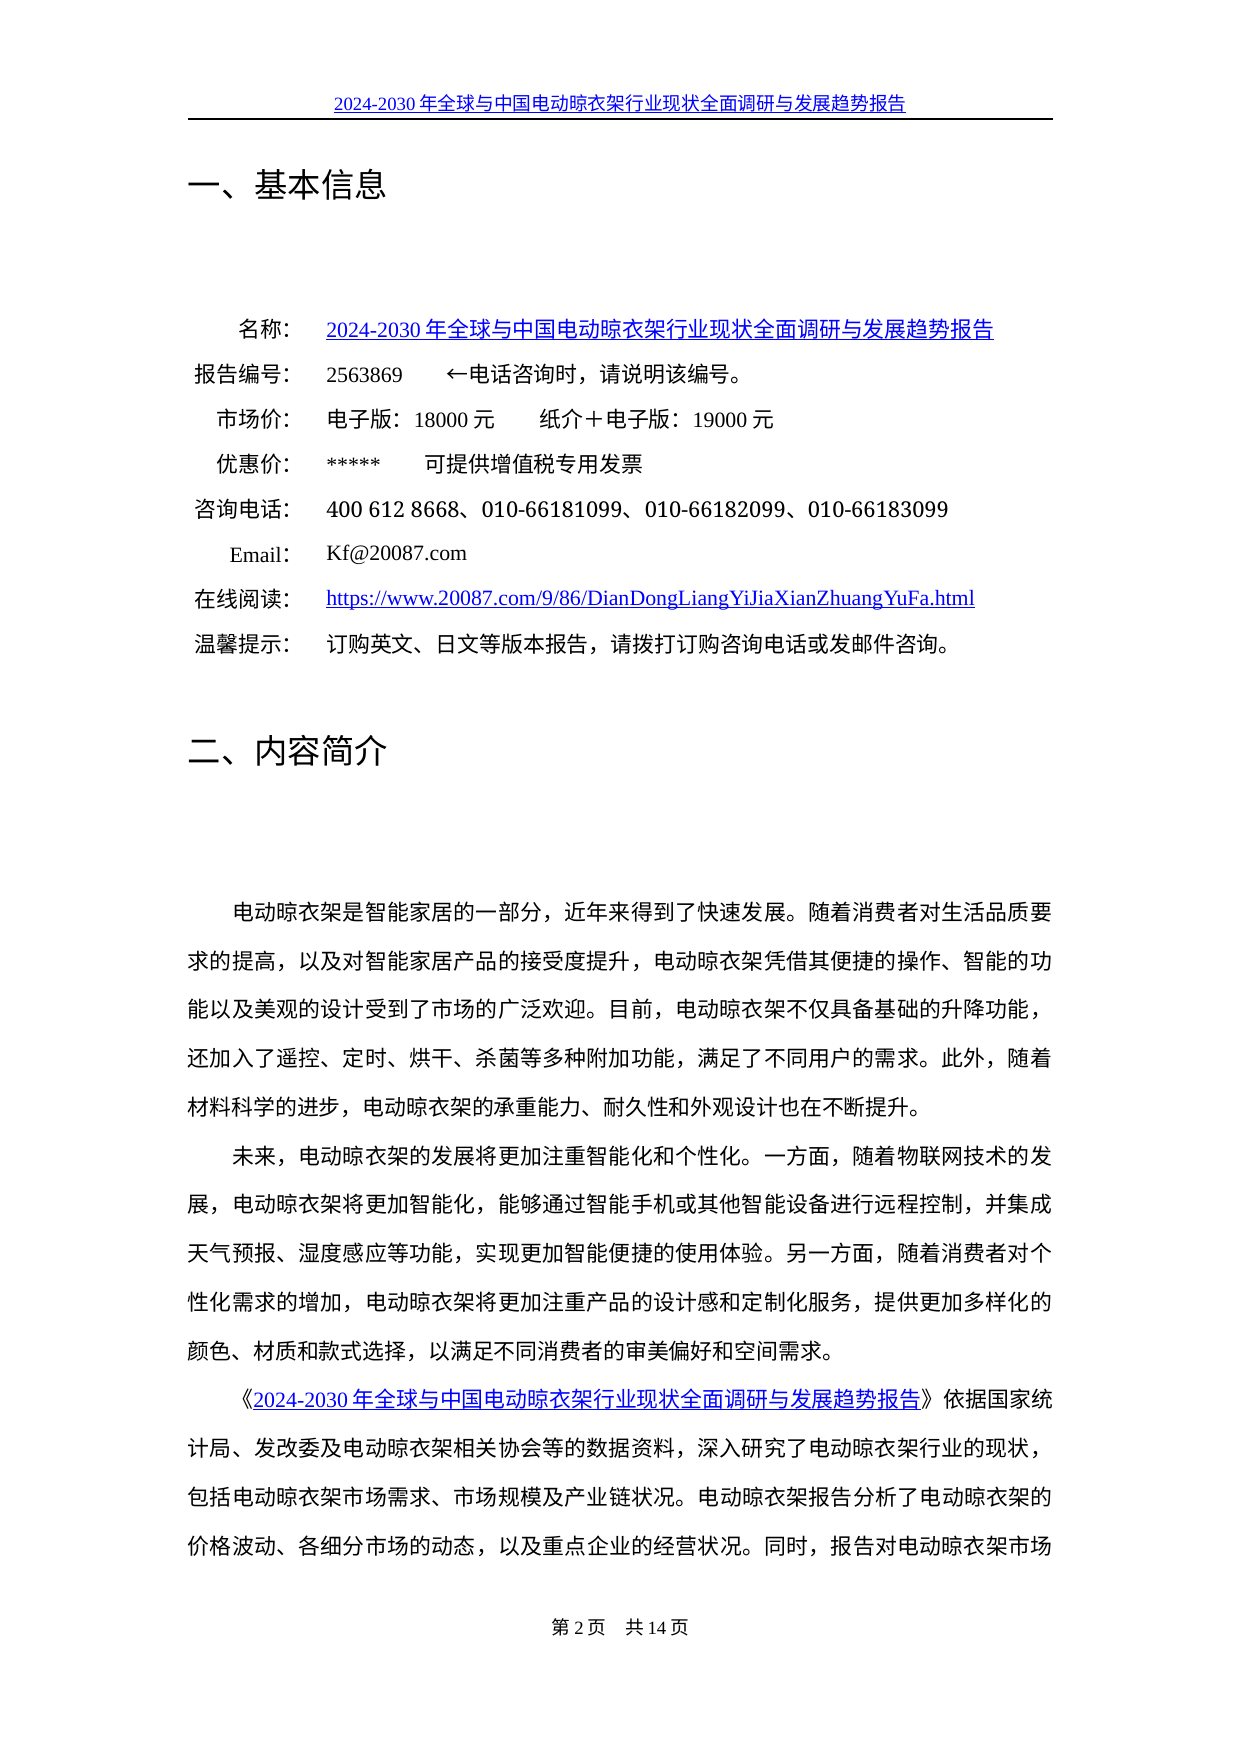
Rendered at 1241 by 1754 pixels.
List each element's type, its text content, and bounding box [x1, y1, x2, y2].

table_header 名称： [167, 312, 315, 357]
table_cell 订购英文、日文等版本报告，请拨打订购咨询电话或发邮件咨询。 [315, 627, 1073, 672]
table_header 2024-2030年全球与中国电动晾衣架行业现状全面调研与发展趋势报告 [315, 312, 1073, 357]
table_cell ***** 可提供增值税专用发票 [315, 447, 1073, 492]
table_cell 400 612 8668、010-66181099、010-66182099、010-66183099 [315, 492, 1073, 537]
table_cell Kf@20087.com [315, 537, 1073, 582]
table_cell 电子版：18000 元 纸介＋电子版：19000 元 [315, 402, 1073, 447]
table_cell 在线阅读： [167, 582, 315, 627]
table_cell Email： [167, 537, 315, 582]
table_cell 咨询电话： [167, 492, 315, 537]
table_cell [315, 582, 1073, 627]
title 一、基本信息 [187, 150, 1053, 215]
table_cell 市场价： [167, 402, 315, 447]
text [187, 894, 1053, 1561]
table_cell 优惠价： [167, 447, 315, 492]
table_cell 2563869 ←电话咨询时，请说明该编号。 [315, 357, 1073, 402]
title 二、内容简介 [187, 717, 1053, 782]
table_cell 温馨提示： [167, 627, 315, 672]
table_cell 报告编号： [167, 357, 315, 402]
